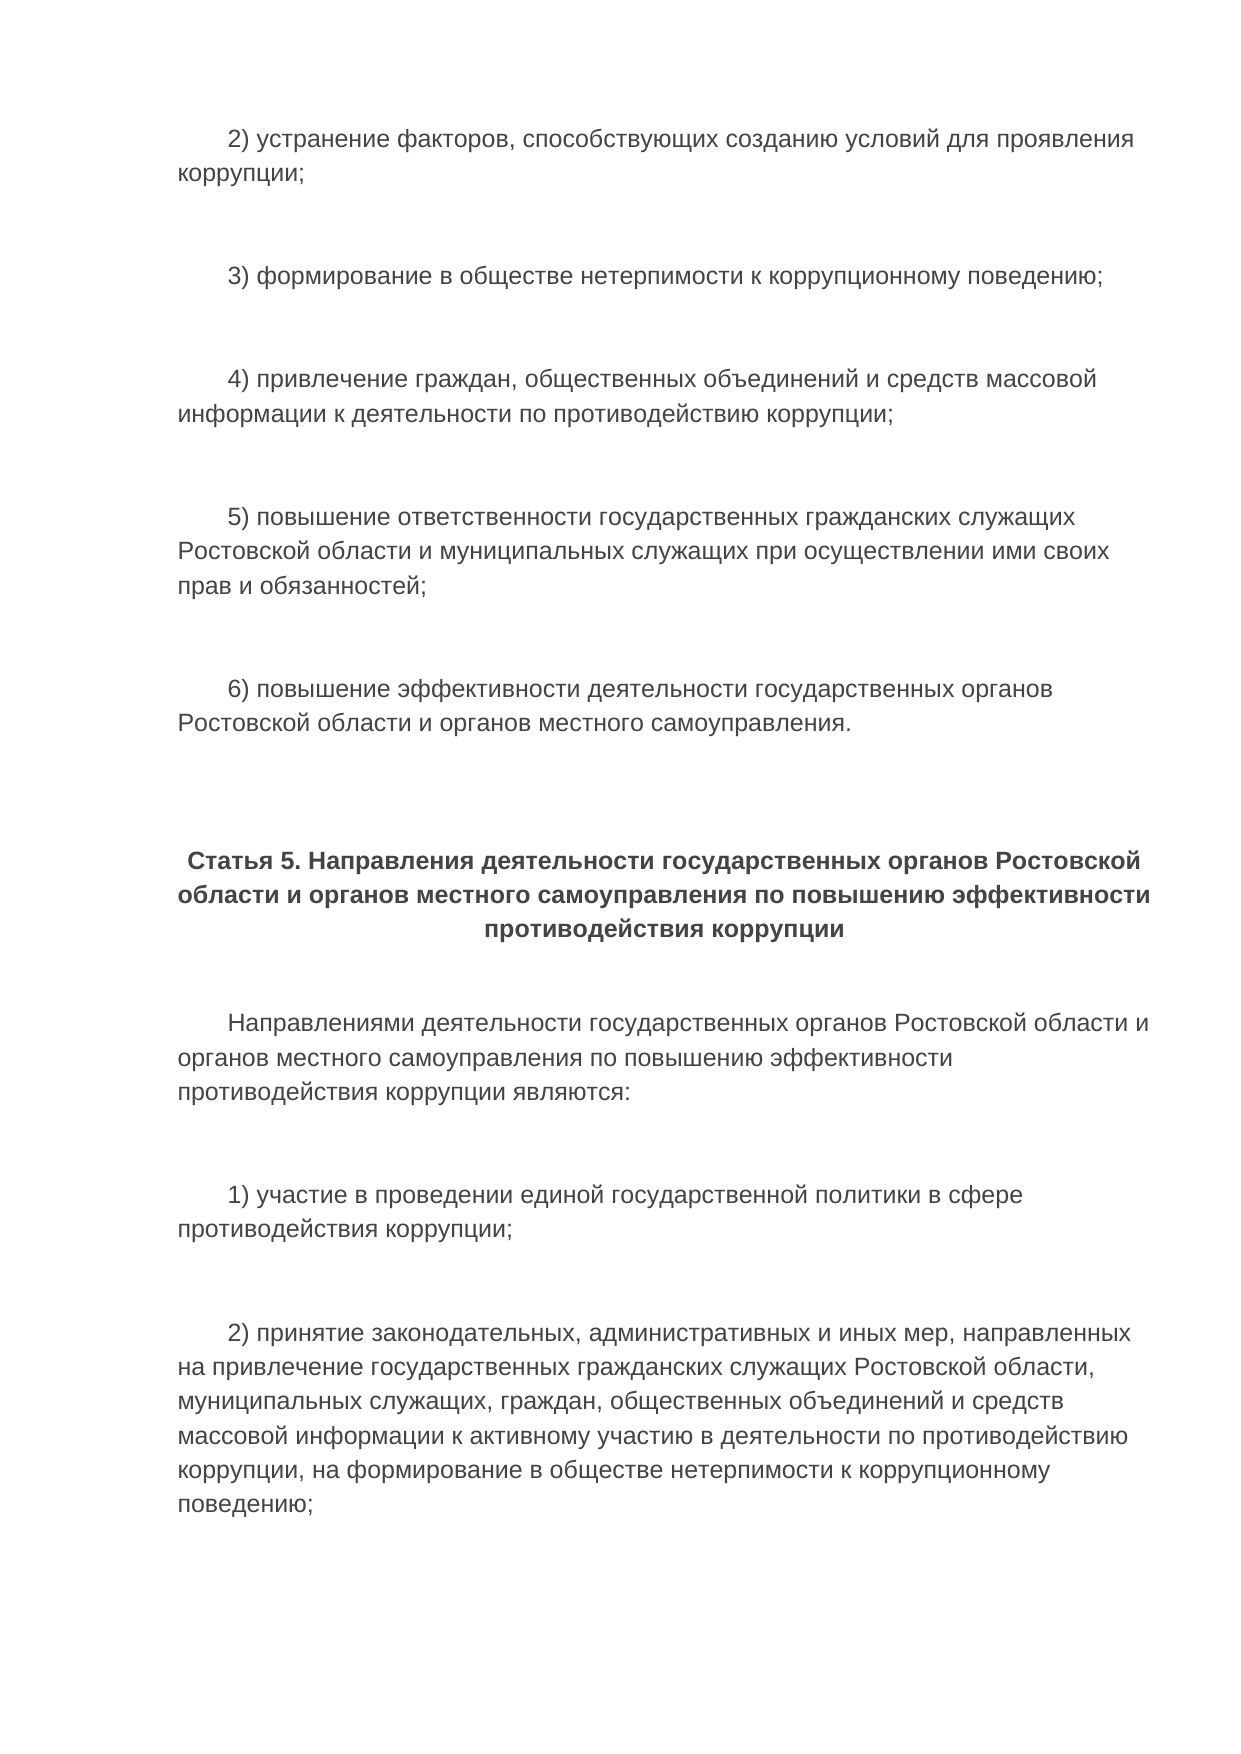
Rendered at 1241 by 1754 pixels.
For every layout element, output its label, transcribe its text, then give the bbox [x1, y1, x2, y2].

text 4) привлечение граждан, общественных объединений и средств массовой информации к деятельности по противодействию коррупции; [177, 359, 1152, 462]
text 2) принятие законодательных, административных и иных мер, направленных на привлечение государственных гражданских служащих Ростовской области, муниципальных служащих, граждан, общественных объединений и средств массовой информации к активному участию в деятельности по противодействию коррупции, на формирование в обществе нетерпимости к коррупционному поведению; [177, 1312, 1152, 1552]
text 2) устранение факторов, способствующих созданию условий для проявления коррупции; [177, 118, 1152, 221]
text 6) повышение эффективности деятельности государственных органов Ростовской области и органов местного самоуправления. [177, 668, 1152, 771]
text 5) повышение ответственности государственных гражданских служащих Ростовской области и муниципальных служащих при осуществлении ими своих прав и обязанностей; [177, 496, 1152, 634]
text Статья 5. Направления деятельности государственных органов Ростовской области и органов местного самоуправления по повышению эффективности противодействия коррупции [177, 771, 1152, 943]
text 3) формирование в обществе нетерпимости к коррупционному поведению; [177, 256, 1152, 324]
text 1) участие в проведении единой государственной политики в сфере противодействия коррупции; [177, 1174, 1152, 1277]
text Направлениями деятельности государственных органов Ростовской области и органов местного самоуправления по повышению эффективности противодействия коррупции являются: [177, 1002, 1152, 1140]
